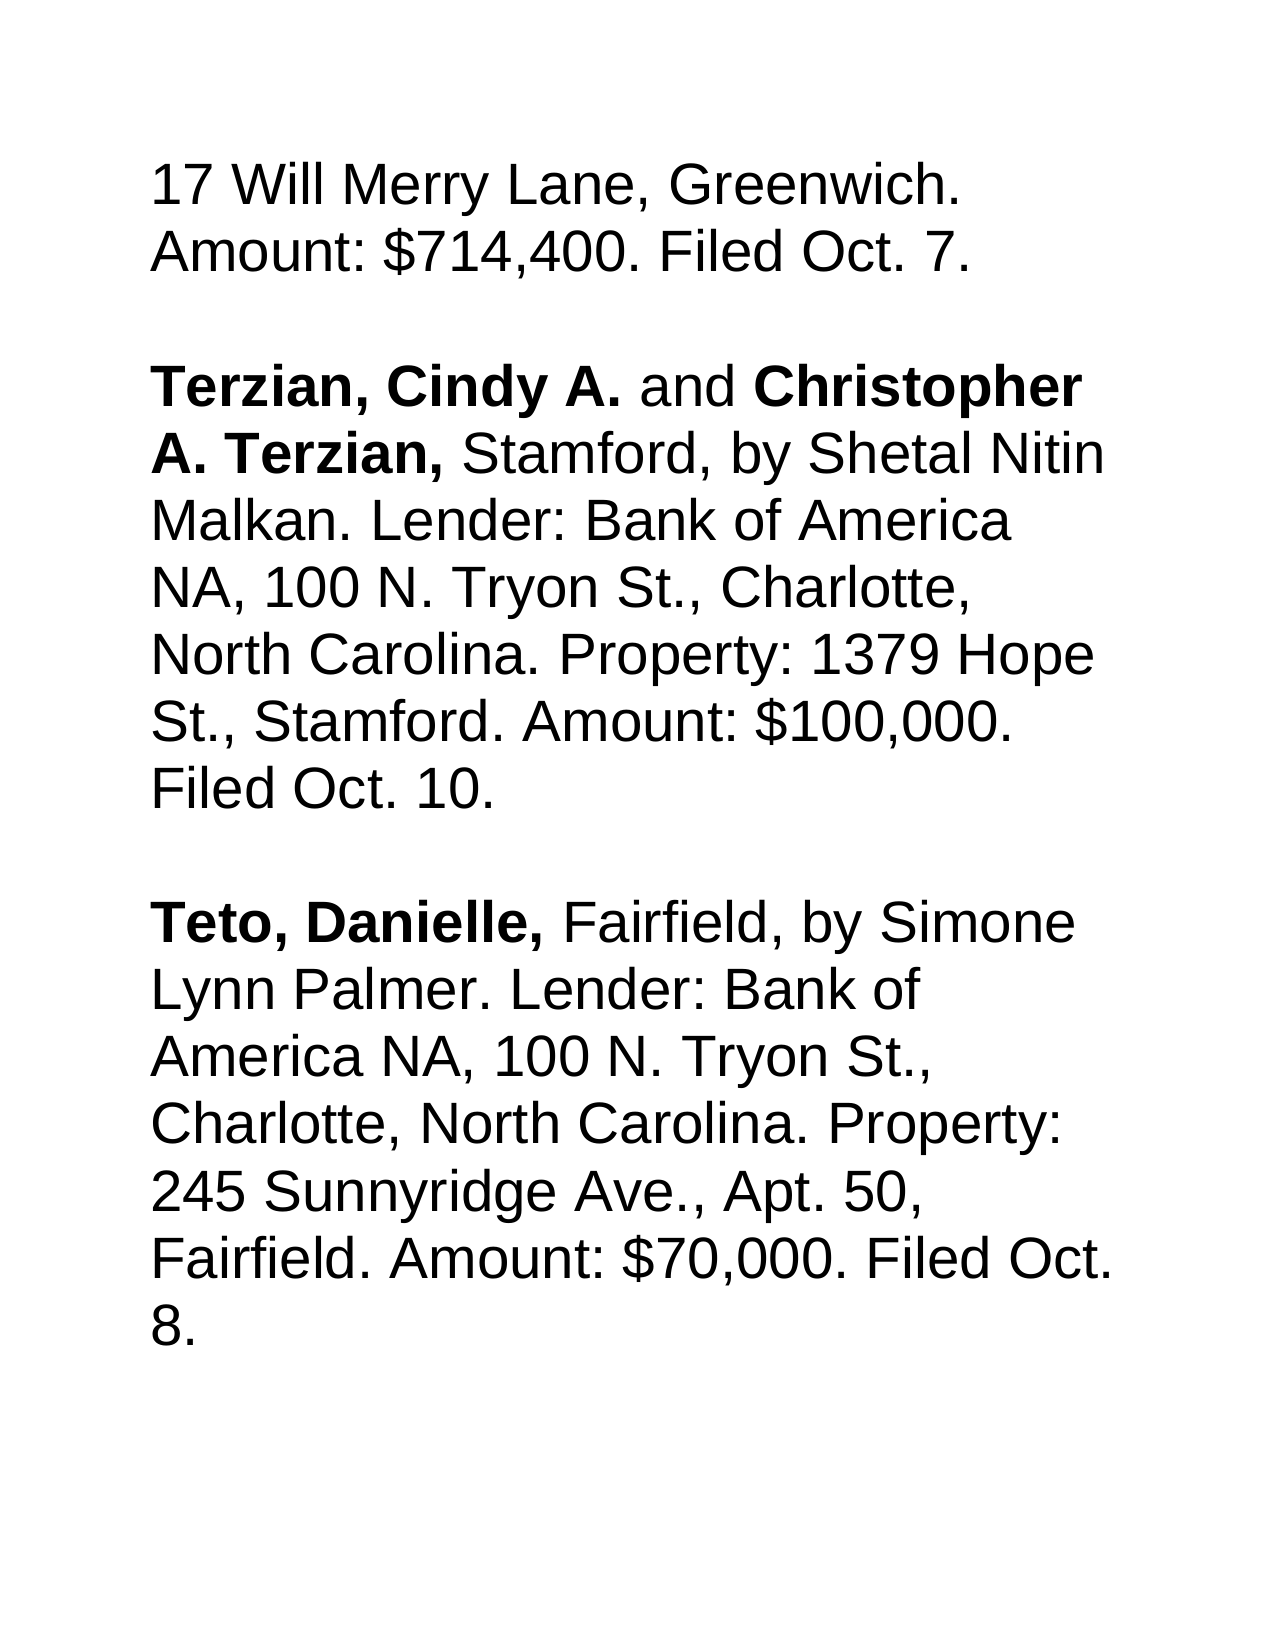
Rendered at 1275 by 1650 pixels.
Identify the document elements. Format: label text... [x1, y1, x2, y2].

text Teto, Danielle, Fairfield, by Simone Lynn Palmer. Lender: Bank of America NA, 100 N. Tryon St., Charlotte, North Carolina. Property: 245 Sunnyridge Ave., Apt. 50, Fairfield. Amount: $70,000. Filed Oct. 8. [150, 888, 1125, 1357]
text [150, 150, 1125, 284]
text Terzian, Cindy A. and Christopher A. Terzian, Stamford, by Shetal Nitin Malkan. Lender: Bank of America NA, 100 N. Tryon St., Charlotte, North Carolina. Property: 1379 Hope St., Stamford. Amount: $100,000. Filed Oct. 10. [150, 351, 1125, 821]
